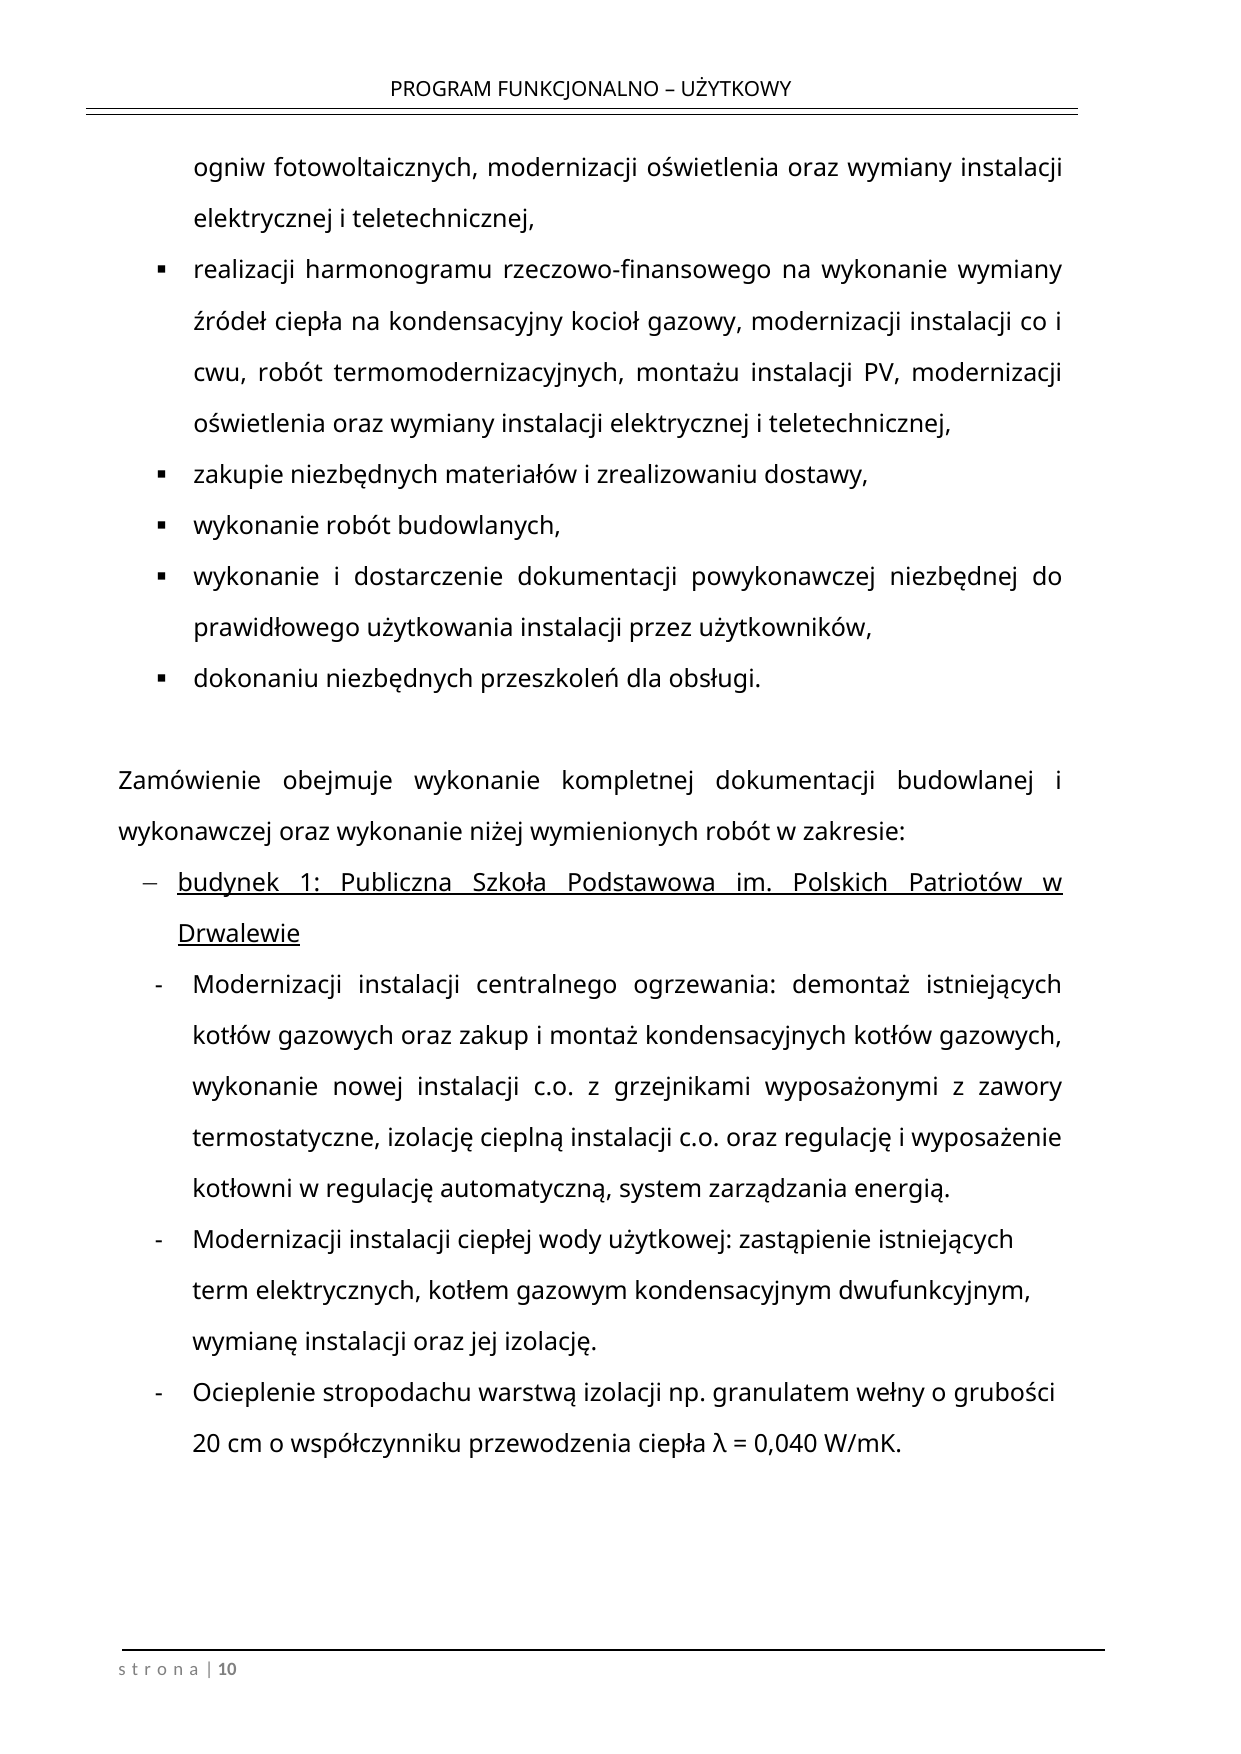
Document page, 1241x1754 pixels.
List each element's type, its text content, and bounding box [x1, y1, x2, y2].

list zakupie niezbędnych materiałów i zrealizowaniu dostawy, [156, 456, 1063, 490]
list wykonanie i dostarczenie dokumentacji powykonawczej niezbędnej do prawidłowego użytkowania instalacji przez użytkowników, [156, 558, 1063, 643]
list Modernizacji instalacji ciepłej wody użytkowej: zastąpienie istniejących term elektrycznych, kotłem gazowym kondensacyjnym dwufunkcyjnym, wymianę instalacji oraz jej izolację. [154, 1222, 1063, 1358]
list wykonanie robót budowlanych, [156, 507, 1063, 541]
list dokonaniu niezbędnych przeszkoleń dla obsługi. [156, 660, 1063, 694]
list Ocieplenie stropodachu warstwą izolacji np. granulatem wełny o grubości 20 cm o współczynniku przewodzenia ciepła λ = 0,040 W/mK. [154, 1375, 1063, 1460]
text Zamówienie obejmuje wykonanie kompletnej dokumentacji budowlanej i wykonawczej oraz wykonanie niżej wymienionych robót w zakresie: [118, 762, 1063, 848]
list realizacji harmonogramu rzeczowo-finansowego na wykonanie wymiany źródeł ciepła na kondensacyjny kocioł gazowy, modernizacji instalacji co i cwu, robót termomodernizacyjnych, montażu instalacji PV, modernizacji oświetlenia oraz wymiany instalacji elektrycznej i teletechnicznej, [156, 252, 1063, 439]
list budynek 1: Publiczna Szkoła Podstawowa im. Polskich Patriotów w Drwalewie [140, 864, 1063, 950]
list Modernizacji instalacji centralnego ogrzewania: demontaż istniejących kotłów gazowych oraz zakup i montaż kondensacyjnych kotłów gazowych, wykonanie nowej instalacji c.o. z grzejnikami wyposażonymi z zawory termostatyczne, izolację cieplną instalacji c.o. oraz regulację i wyposażenie kotłowni w regulację automatyczną, system zarządzania energią. [154, 967, 1063, 1205]
